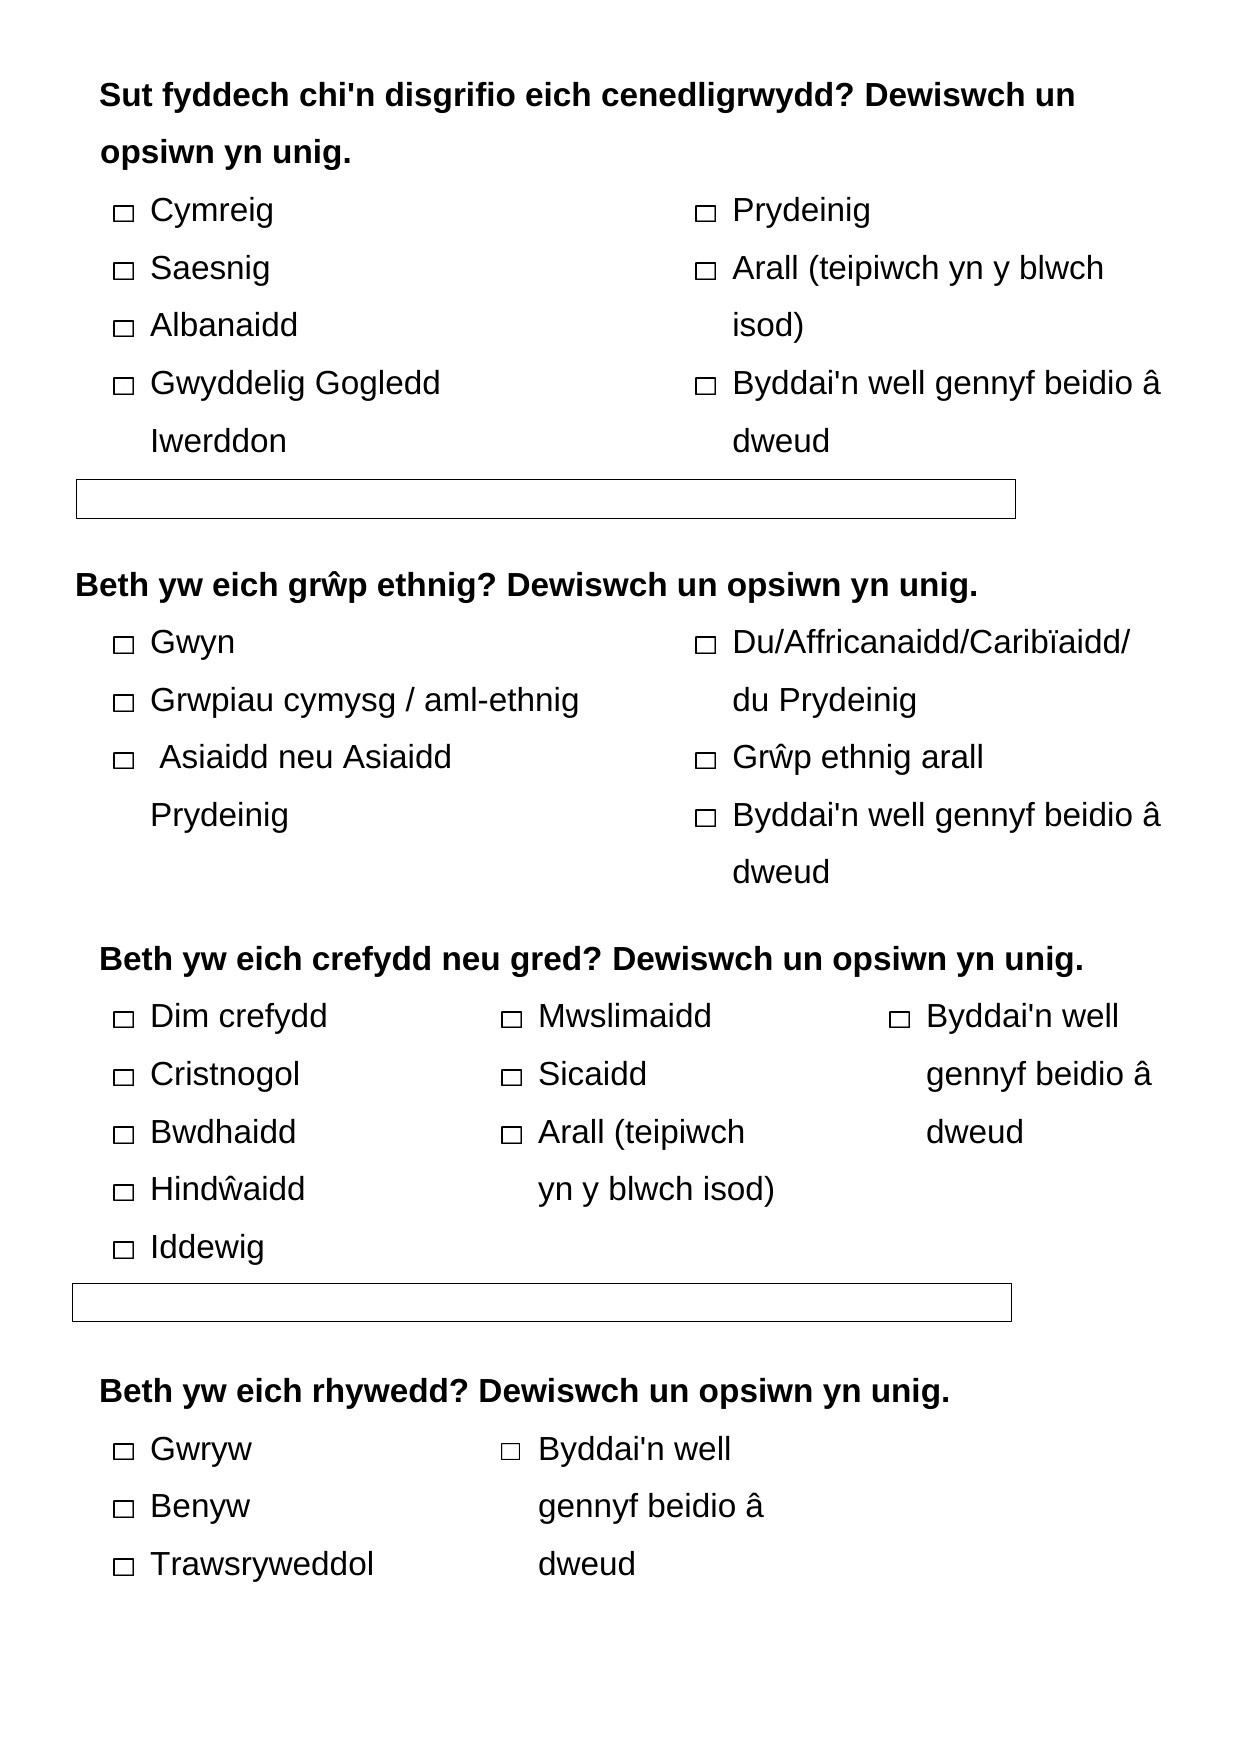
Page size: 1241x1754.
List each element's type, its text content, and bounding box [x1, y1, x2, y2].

list Arall (teipiwch yn y blwch isod) [694, 248, 1165, 344]
list Arall (teipiwch yn y blwch isod) [500, 1112, 777, 1208]
list Mwslimaidd [500, 997, 777, 1035]
list Prydeinig [694, 190, 1165, 229]
list Cymreig [112, 190, 583, 229]
picture [113, 752, 134, 769]
list Cristnogol [112, 1054, 389, 1093]
picture [695, 262, 716, 280]
list Gwyn [112, 622, 583, 661]
list Byddai'n well gennyf beidio â dweud [888, 997, 1165, 1150]
picture [113, 1126, 134, 1144]
text Beth yw eich grŵp ethnig? Dewiswch un opsiwn yn unig. [75, 564, 1165, 603]
list Iddewig [112, 1227, 389, 1265]
picture [113, 320, 134, 337]
picture [695, 636, 716, 654]
picture [695, 377, 716, 395]
picture [113, 205, 134, 222]
list Grwpiau cymysg / aml-ethnig [112, 680, 583, 718]
list Sicaidd [500, 1054, 777, 1093]
list Asiaidd neu Asiaidd Prydeinig [112, 737, 583, 833]
picture [501, 1443, 520, 1460]
list Hindŵaidd [112, 1169, 389, 1208]
list Gwryw [112, 1428, 389, 1467]
picture [113, 1558, 134, 1576]
picture [695, 205, 716, 222]
picture [113, 1443, 134, 1460]
list Byddai'n well gennyf beidio â dweud [694, 363, 1165, 459]
picture [695, 809, 716, 827]
list Byddai'n well gennyf beidio â dweud [500, 1428, 777, 1582]
picture [113, 636, 134, 654]
list Grŵp ethnig arall [694, 737, 1165, 776]
list Gwyddelig Gogledd Iwerddon [112, 363, 583, 459]
picture [889, 1011, 910, 1028]
picture [113, 1011, 134, 1028]
text Sut fyddech chi'n disgrifio eich cenedligrwydd? Dewiswch un opsiwn yn unig. [99, 75, 1165, 171]
picture [113, 1241, 134, 1259]
text Beth yw eich crefydd neu gred? Dewiswch un opsiwn yn unig. [99, 939, 1165, 977]
picture [501, 1126, 522, 1144]
picture [113, 1184, 134, 1201]
picture [113, 262, 134, 280]
picture [113, 694, 134, 712]
picture [113, 1500, 134, 1518]
picture [113, 1069, 134, 1086]
picture [113, 377, 134, 395]
picture [501, 1069, 522, 1086]
list Benyw [112, 1486, 389, 1524]
list Dim crefydd [112, 997, 389, 1035]
picture [501, 1011, 522, 1028]
list Du/Affricanaidd/Caribïaidd/du Prydeinig [694, 622, 1165, 718]
picture [695, 752, 716, 769]
list Byddai'n well gennyf beidio â dweud [694, 795, 1165, 891]
list Bwdhaidd [112, 1112, 389, 1150]
list Saesnig [112, 248, 583, 286]
list Albanaidd [112, 305, 583, 344]
text Beth yw eich rhywedd? Dewiswch un opsiwn yn unig. [99, 1371, 1165, 1409]
list Trawsryweddol [112, 1544, 389, 1582]
